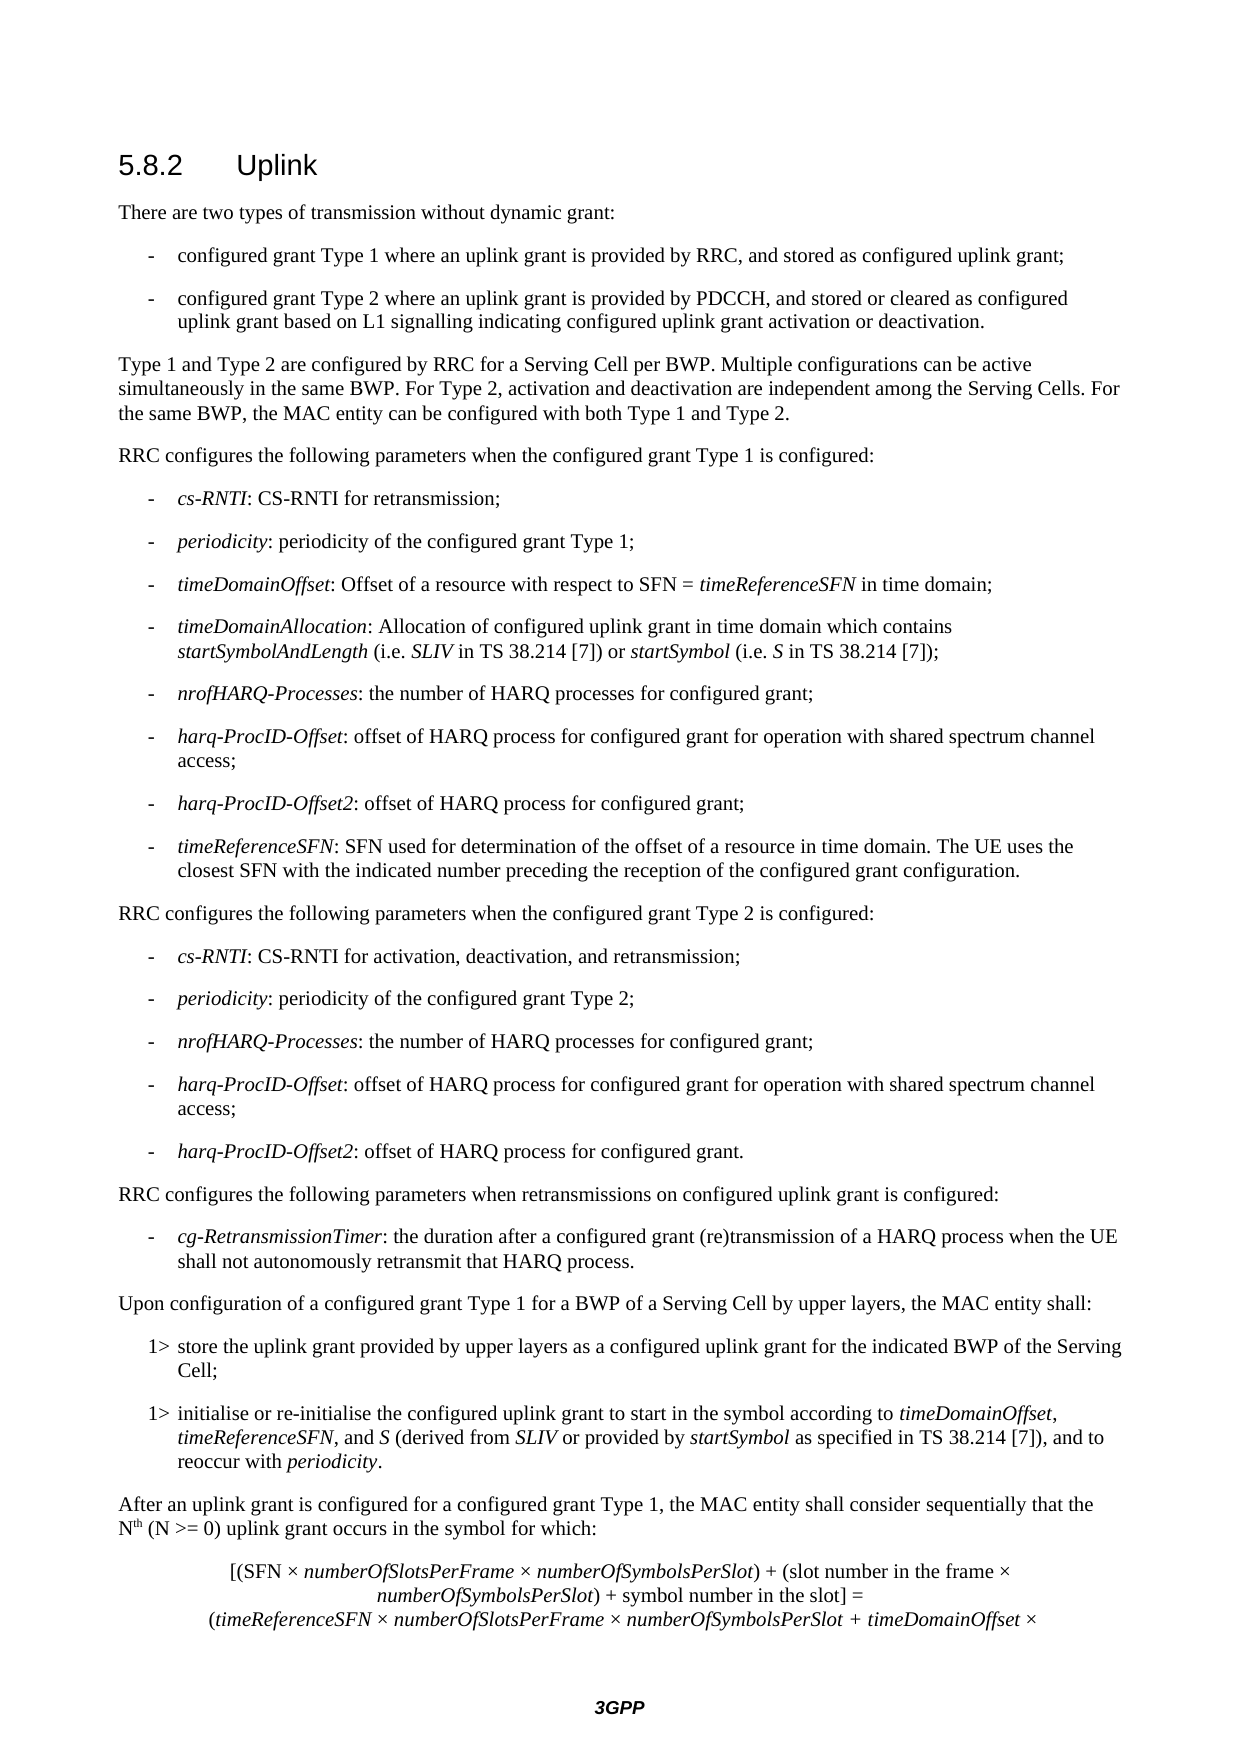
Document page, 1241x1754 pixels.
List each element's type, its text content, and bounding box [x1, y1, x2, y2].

text - timeDomainAllocation: Allocation of configured uplink grant in time domain which contains startSymbolAndLength (i.e. SLIV in TS 38.214 [7]) or startSymbol (i.e. S in TS 38.214 [7]); [148, 614, 1122, 663]
text - periodicity: periodicity of the configured grant Type 1; [148, 529, 1122, 553]
text - harq-ProcID-Offset: offset of HARQ process for configured grant for operation with shared spectrum channel access; [148, 1072, 1122, 1120]
text - nrofHARQ-Processes: the number of HARQ processes for configured grant; [148, 681, 1122, 705]
text Type 1 and Type 2 are configured by RRC for a Serving Cell per BWP. Multiple configurations can be active simultaneously in the same BWP. For Type 2, activation and deactivation are independent among the Serving Cells. For the same BWP, the MAC entity can be configured with both Type 1 and Type 2. [118, 352, 1122, 424]
text - periodicity: periodicity of the configured grant Type 2; [148, 986, 1122, 1010]
text RRC configures the following parameters when the configured grant Type 2 is configured: [118, 901, 1122, 925]
text - cs-RNTI: CS-RNTI for activation, deactivation, and retransmission; [148, 943, 1122, 968]
text 1> initialise or re-initialise the configured uplink grant to start in the symbol according to timeDomainOffset, timeReferenceSFN, and S (derived from SLIV or provided by startSymbol as specified in TS 38.214 [7]), and to reoccur with periodicity. [148, 1401, 1122, 1473]
text - cs-RNTI: CS-RNTI for retransmission; [148, 486, 1122, 510]
text There are two types of transmission without dynamic grant: [118, 200, 1122, 224]
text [118, 1559, 1122, 1631]
text - harq-ProcID-Offset: offset of HARQ process for configured grant for operation with shared spectrum channel access; [148, 724, 1122, 772]
text - cg-RetransmissionTimer: the duration after a configured grant (re)transmission of a HARQ process when the UE shall not autonomously retransmit that HARQ process. [148, 1224, 1122, 1273]
text RRC configures the following parameters when the configured grant Type 1 is configured: [118, 443, 1122, 467]
text - configured grant Type 1 where an uplink grant is provided by RRC, and stored as configured uplink grant; [148, 243, 1122, 267]
text - harq-ProcID-Offset2: offset of HARQ process for configured grant; [148, 791, 1122, 815]
text 1> store the uplink grant provided by upper layers as a configured uplink grant for the indicated BWP of the Serving Cell; [148, 1334, 1122, 1382]
text - timeDomainOffset: Offset of a resource with respect to SFN = timeReferenceSFN in time domain; [148, 572, 1122, 596]
text - harq-ProcID-Offset2: offset of HARQ process for configured grant. [148, 1139, 1122, 1163]
text Upon configuration of a configured grant Type 1 for a BWP of a Serving Cell by upper layers, the MAC entity shall: [118, 1291, 1122, 1315]
text - timeReferenceSFN: SFN used for determination of the offset of a resource in time domain. The UE uses the closest SFN with the indicated number preceding the reception of the configured grant configuration. [148, 834, 1122, 882]
text After an uplink grant is configured for a configured grant Type 1, the MAC entity shall consider sequentially that the Nth (N >= 0) uplink grant occurs in the symbol for which: [118, 1492, 1122, 1540]
text - nrofHARQ-Processes: the number of HARQ processes for configured grant; [148, 1029, 1122, 1053]
subtitle 5.8.2 Uplink [118, 147, 1122, 181]
text RRC configures the following parameters when retransmissions on configured uplink grant is configured: [118, 1182, 1122, 1206]
text - configured grant Type 2 where an uplink grant is provided by PDCCH, and stored or cleared as configured uplink grant based on L1 signalling indicating configured uplink grant activation or deactivation. [148, 285, 1122, 333]
